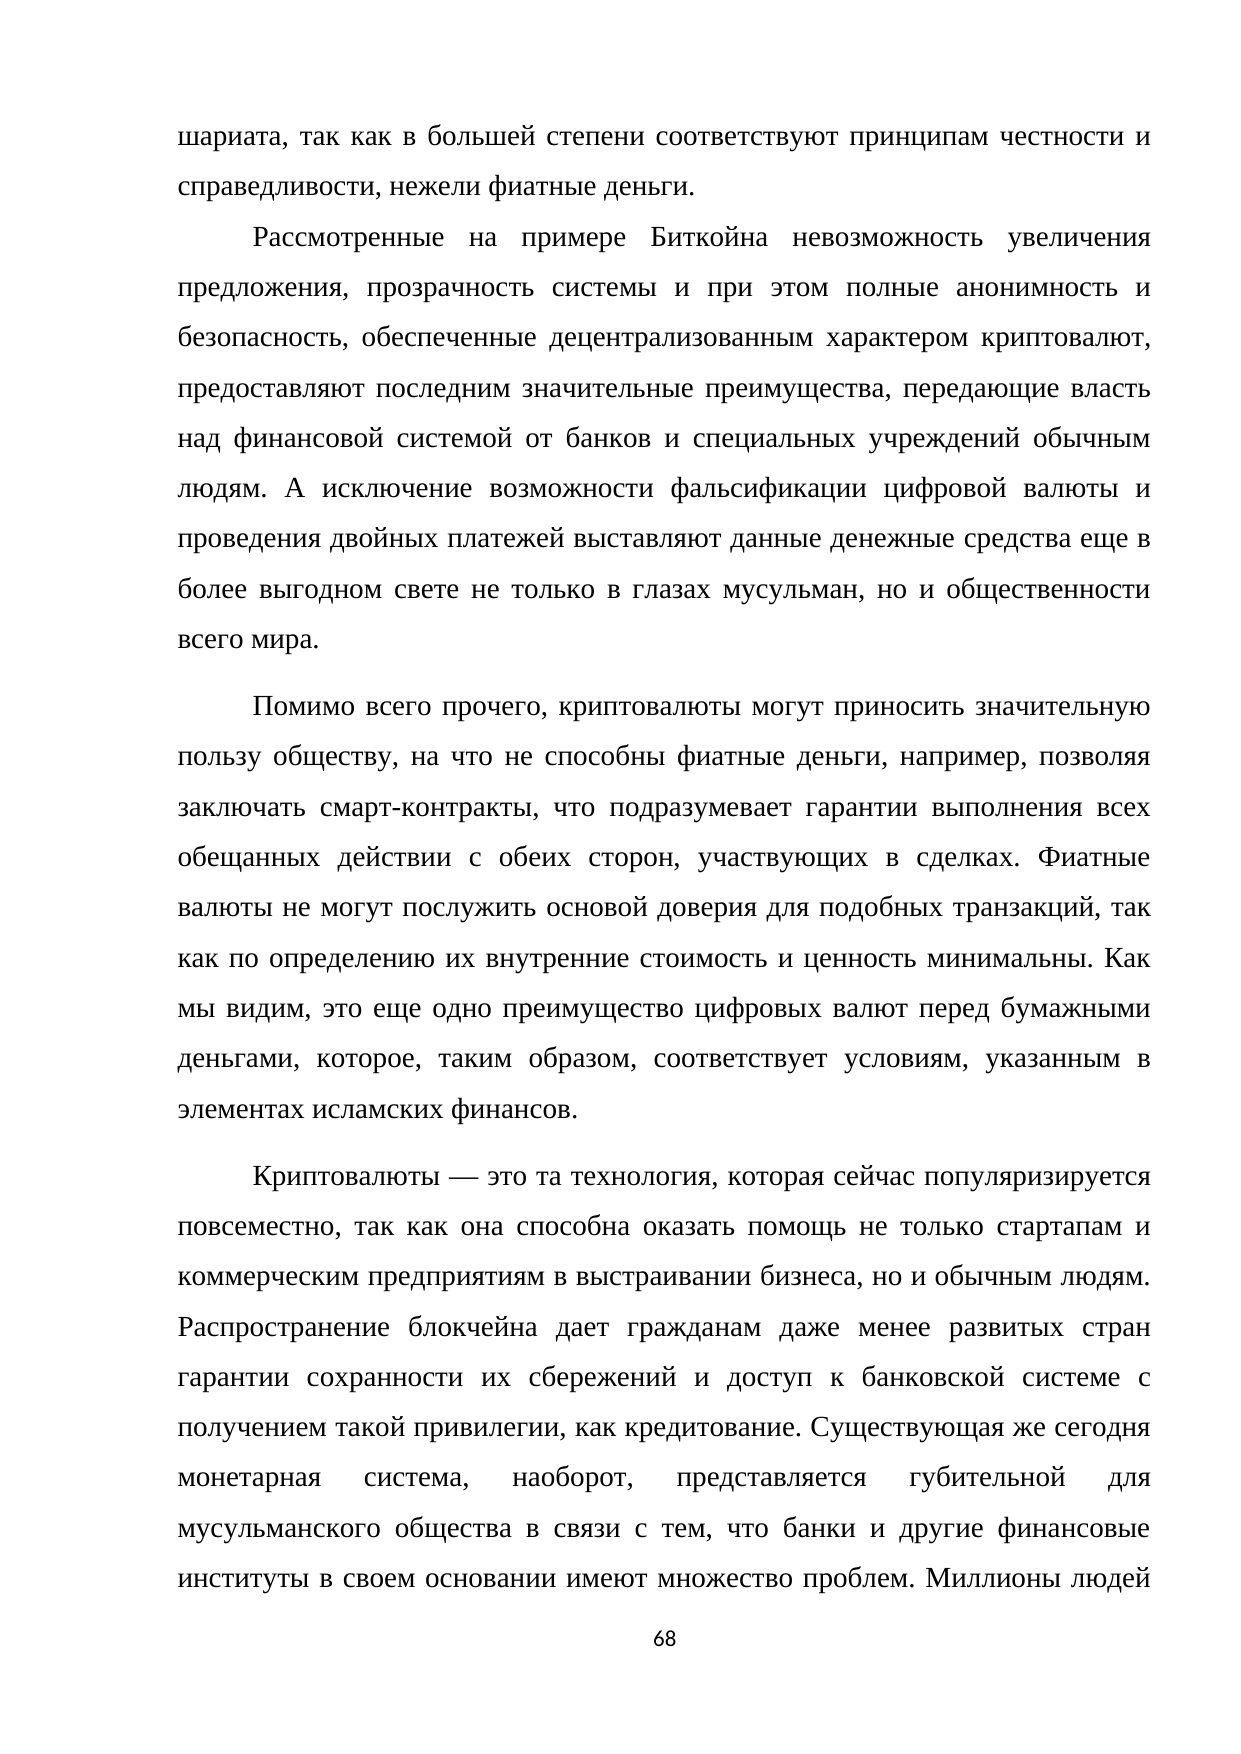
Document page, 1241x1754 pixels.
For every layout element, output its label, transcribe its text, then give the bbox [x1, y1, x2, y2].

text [177, 1158, 1152, 1594]
text Рассмотренные на примере Биткойна невозможность увеличения предложения, прозрачность системы и при этом полные анонимность и безопасность, обеспеченные децентрализованным характером криптовалют, предоставляют последним значительные преимущества, передающие власть над финансовой системой от банков и специальных учреждений обычным людям. А исключение возможности фальсификации цифровой валюты и проведения двойных платежей выставляют данные денежные средства еще в более выгодном свете не только в глазах мусульман, но и общественности всего мира. [177, 219, 1152, 655]
text Помимо всего прочего, криптовалюты могут приносить значительную пользу обществу, на что не способны фиатные деньги, например, позволяя заключать смарт-контракты, что подразумевает гарантии выполнения всех обещанных действии с обеих сторон, участвующих в сделках. Фиатные валюты не могут послужить основой доверия для подобных транзакций, так как по определению их внутренние стоимость и ценность минимальны. Как мы видим, это еще одно преимущество цифровых валют перед бумажными деньгами, которое, таким образом, соответствует условиям, указанным в элементах исламских финансов. [177, 688, 1152, 1124]
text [177, 118, 1152, 202]
